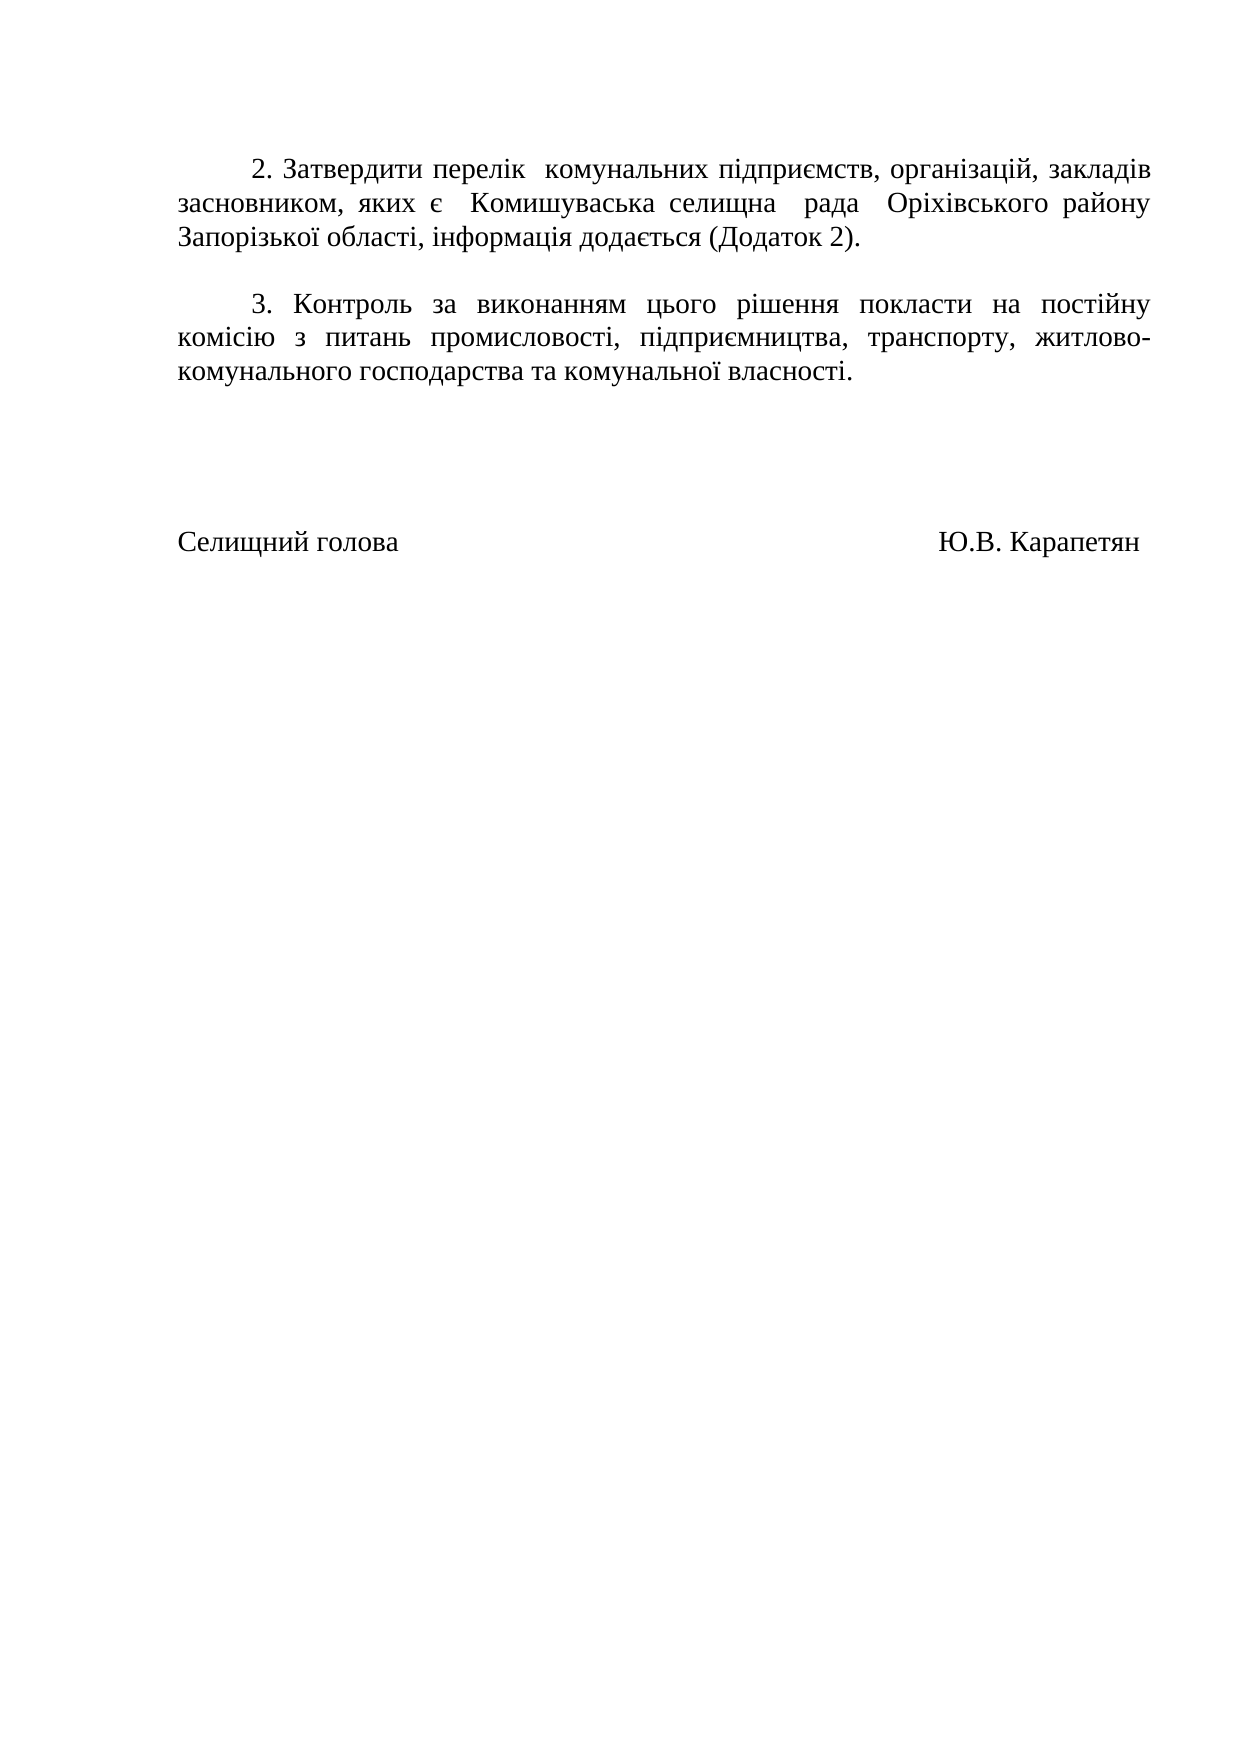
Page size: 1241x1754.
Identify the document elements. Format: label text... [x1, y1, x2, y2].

text 3. Контроль за виконанням цього рішення покласти на постійну комісію з питань промисловості, підприємництва, транспорту, житлово-комунального господарства та комунальної власності. [177, 286, 1152, 386]
text 2. Затвердити перелік комунальних підприємств, організацій, закладів засновником, яких є Комишуваська селищна рада Оріхівського району Запорізької області, інформація додається (Додаток 2). [177, 152, 1152, 252]
text Селищний голова Ю.В. Карапетян [177, 524, 1152, 557]
